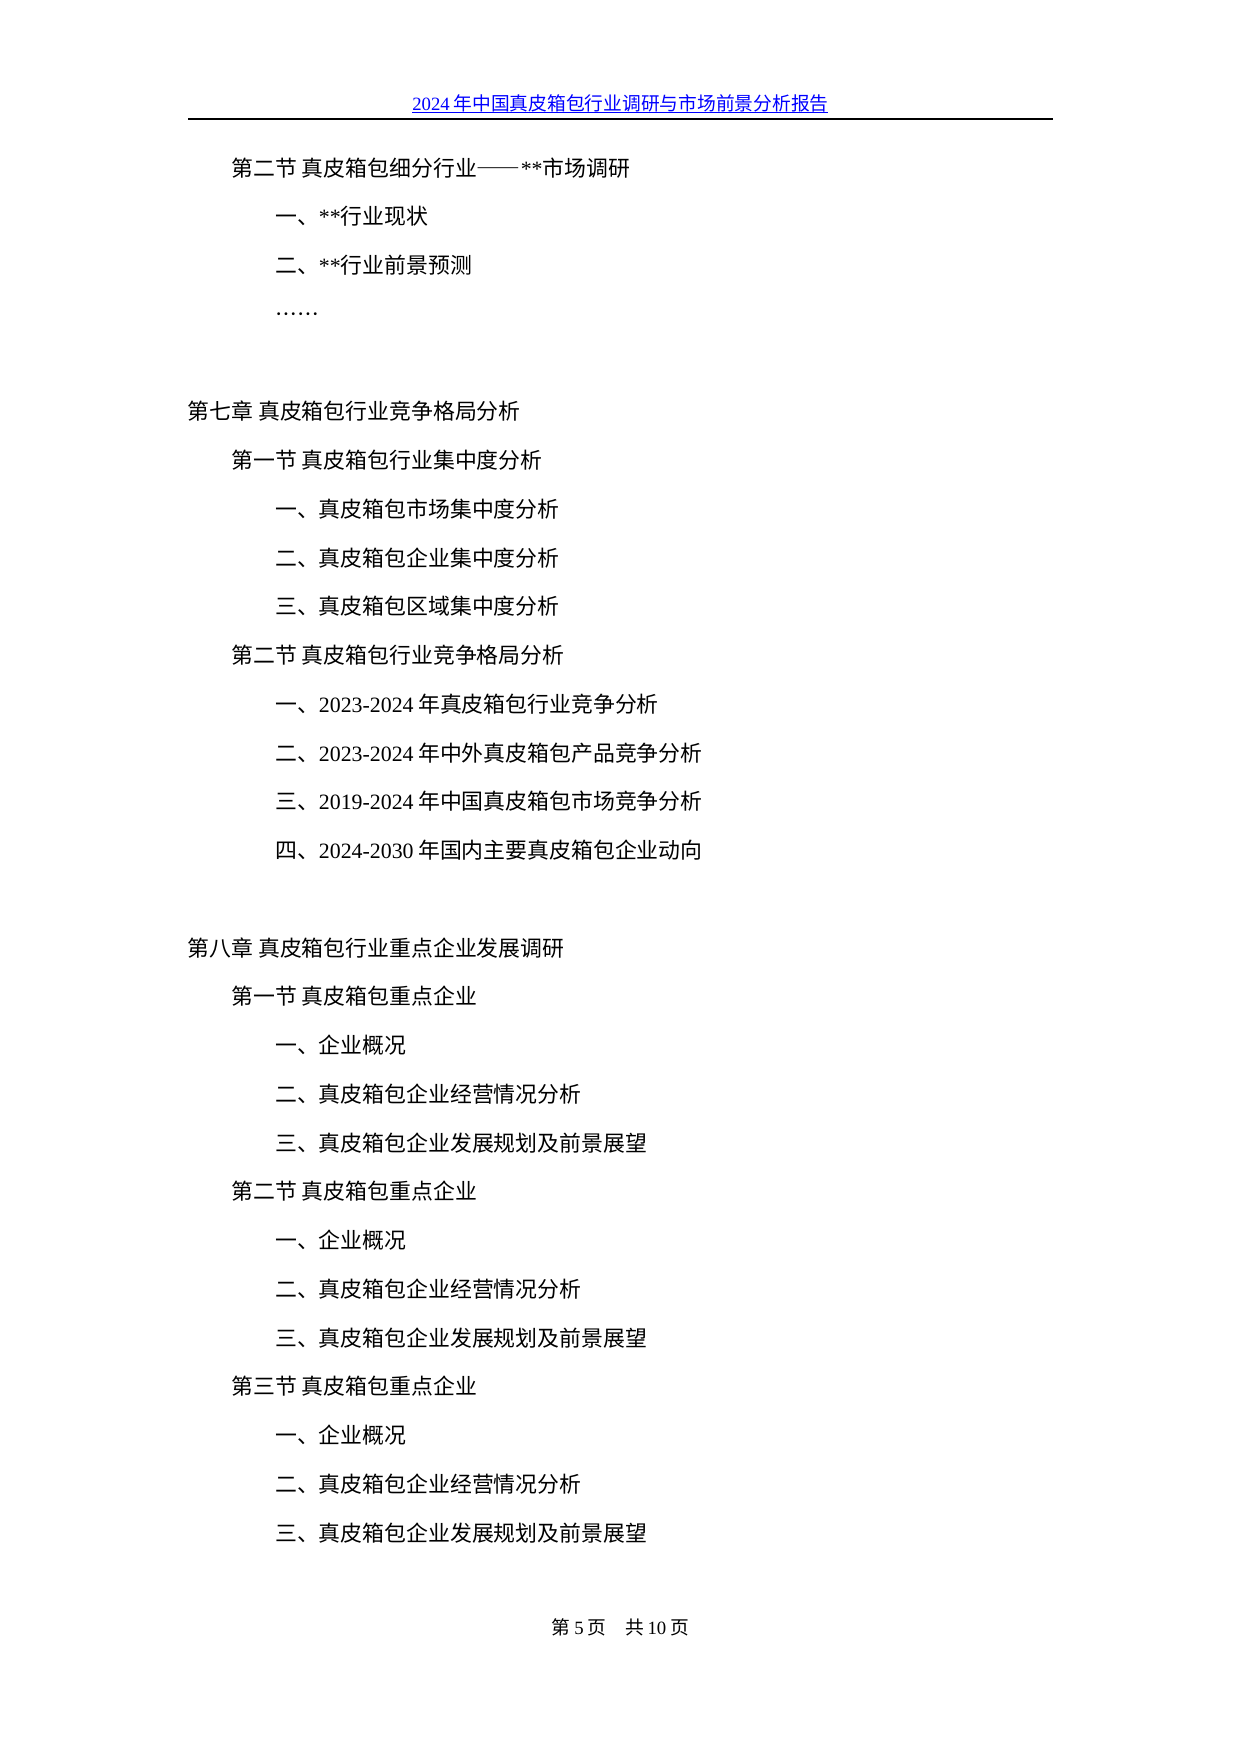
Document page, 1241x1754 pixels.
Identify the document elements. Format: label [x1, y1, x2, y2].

text [187, 150, 1053, 1548]
